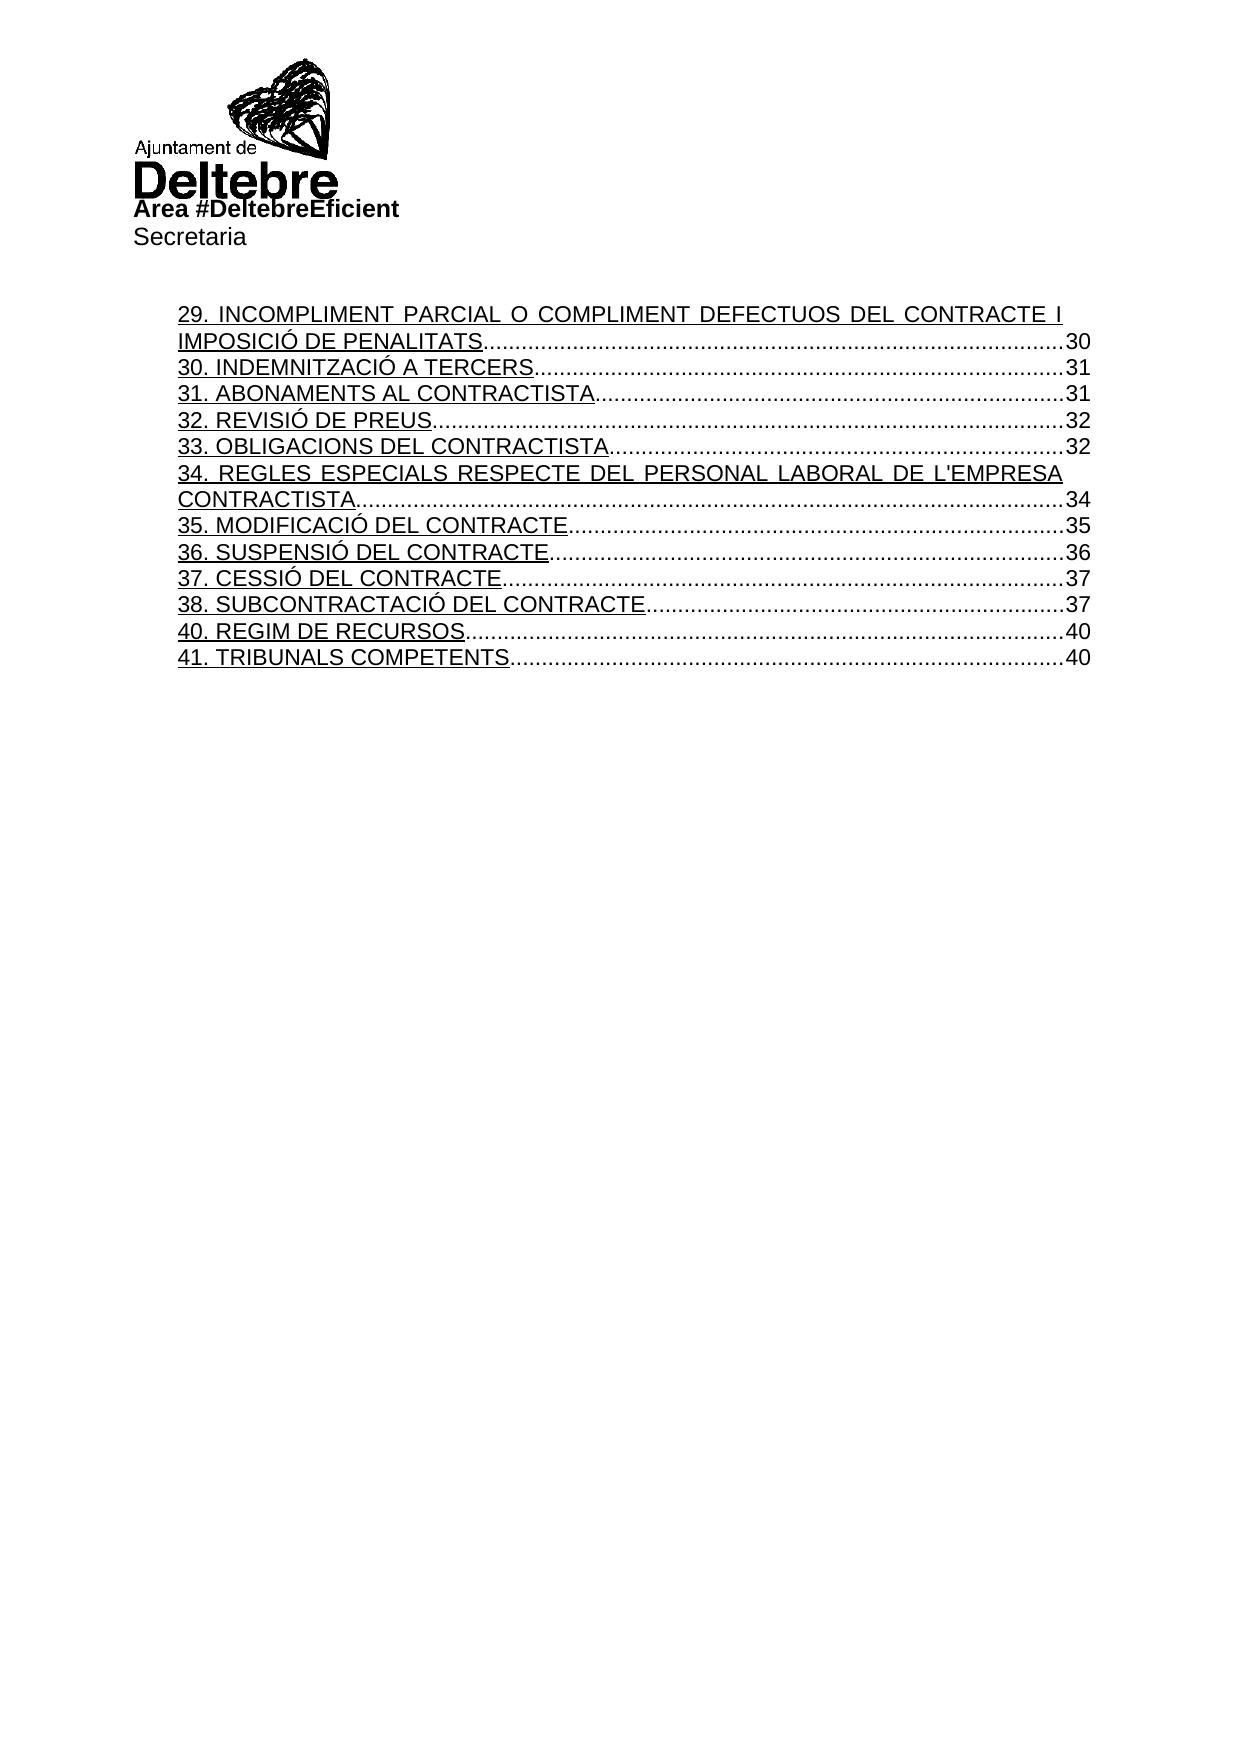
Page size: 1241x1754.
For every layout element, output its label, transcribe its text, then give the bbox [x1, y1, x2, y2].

text 36. SUSPENSIÓ DEL CONTRACTE 36 [177, 538, 1063, 565]
text 37. CESSIÓ DEL CONTRACTE 37 [177, 565, 1063, 591]
text 34. REGLES ESPECIALS RESPECTE DEL PERSONAL LABORAL DE L'EMPRESA CONTRACTISTA 34 [177, 459, 1063, 482]
text 29. INCOMPLIMENT PARCIAL O COMPLIMENT DEFECTUOS DEL CONTRACTE I IMPOSICIÓ DE PENALITATS 30 [177, 301, 1063, 324]
text 29. INCOMPLIMENT PARCIAL O COMPLIMENT DEFECTUOS DEL CONTRACTE I IMPOSICIÓ DE PENALITATS 30 [177, 325, 1063, 354]
text 33. OBLIGACIONS DEL CONTRACTISTA 32 [177, 433, 1063, 459]
text 30. INDEMNITZACIÓ A TERCERS 31 [177, 354, 1063, 380]
text 38. SUBCONTRACTACIÓ DEL CONTRACTE 37 [177, 591, 1063, 618]
text 34. REGLES ESPECIALS RESPECTE DEL PERSONAL LABORAL DE L'EMPRESA CONTRACTISTA 34 [177, 483, 1063, 512]
text 40. REGIM DE RECURSOS 40 [177, 618, 1063, 644]
text 35. MODIFICACIÓ DEL CONTRACTE 35 [177, 512, 1063, 538]
text 31. ABONAMENTS AL CONTRACTISTA 31 [177, 380, 1063, 407]
text 32. REVISIÓ DE PREUS 32 [177, 407, 1063, 433]
text 41. TRIBUNALS COMPETENTS 40 [177, 644, 1063, 670]
